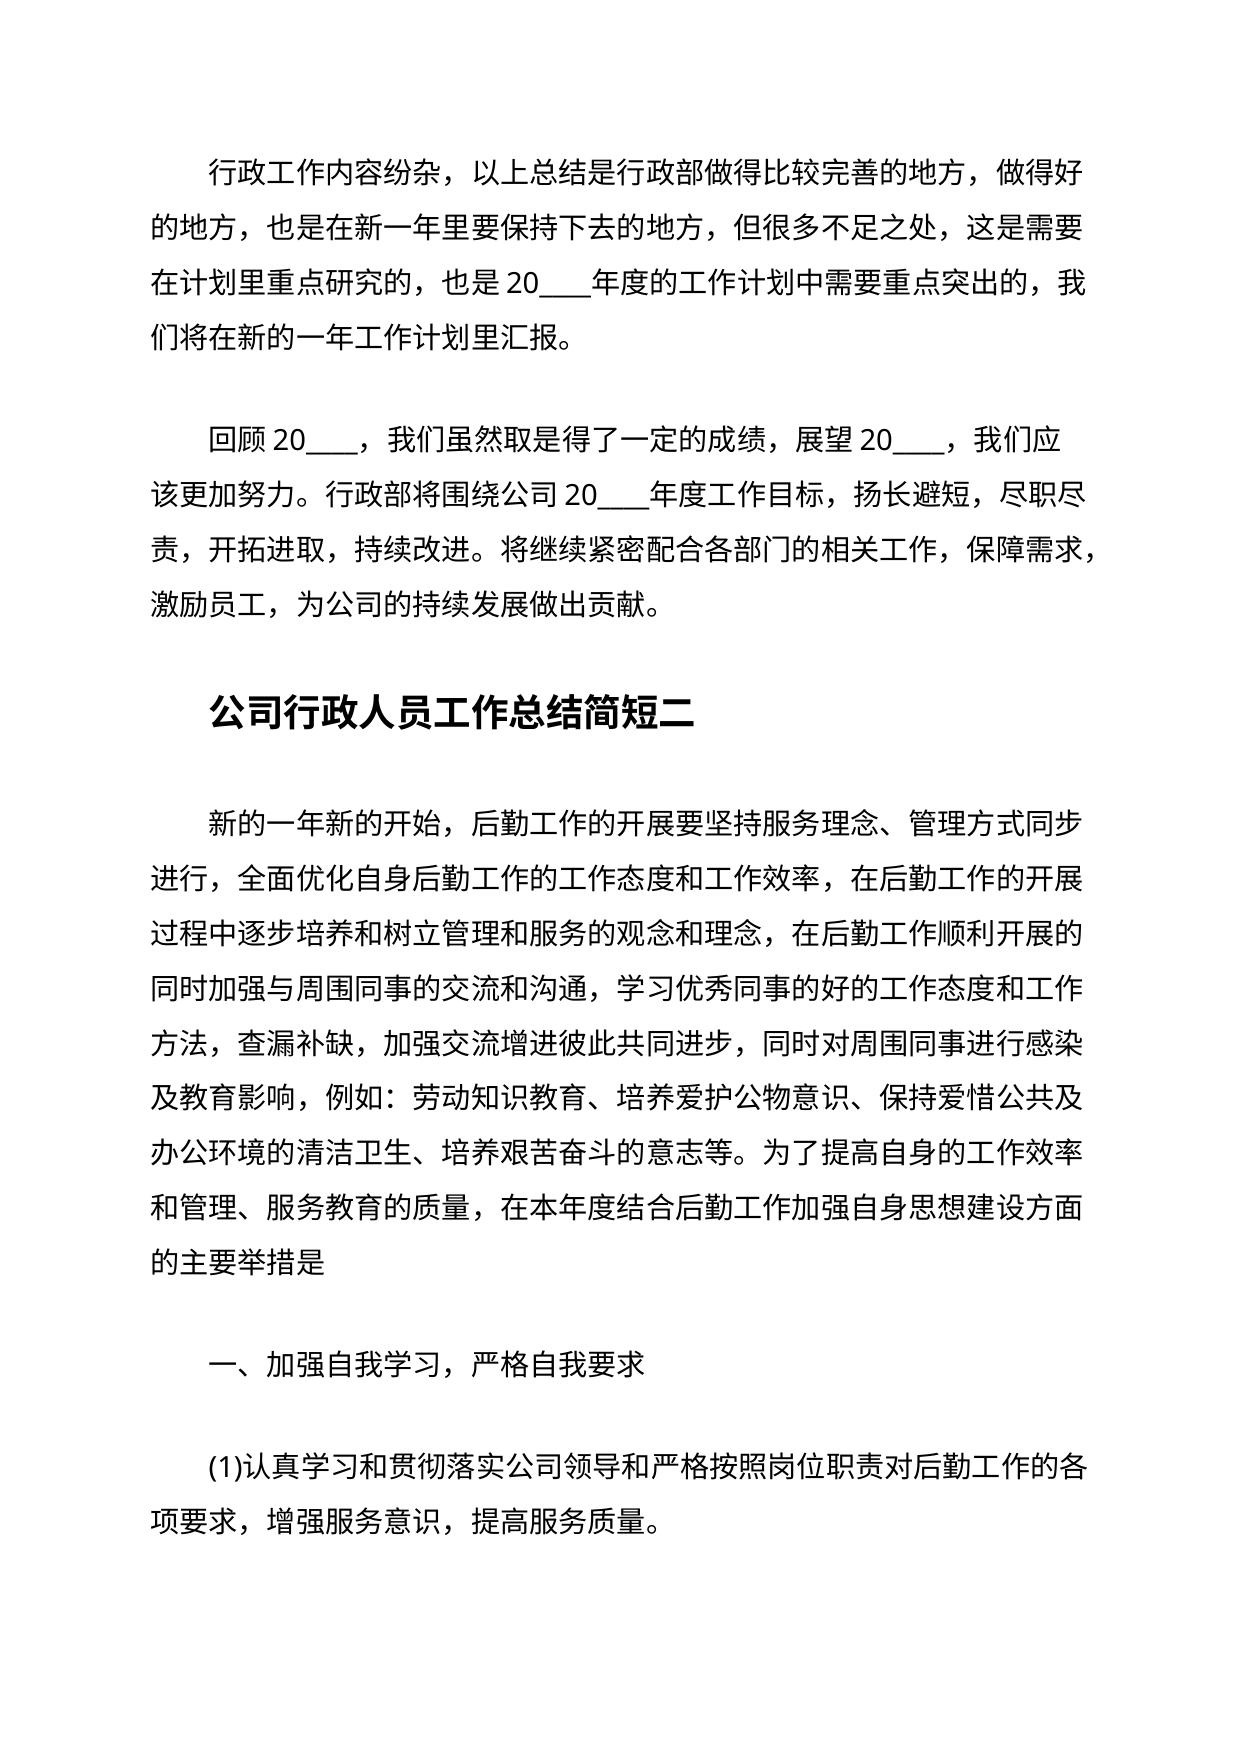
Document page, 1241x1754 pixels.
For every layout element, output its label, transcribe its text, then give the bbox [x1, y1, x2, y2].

text 新的一年新的开始，后勤工作的开展要坚持服务理念、管理方式同步进行，全面优化自身后勤工作的工作态度和工作效率，在后勤工作的开展过程中逐步培养和树立管理和服务的观念和理念，在后勤工作顺利开展的同时加强与周围同事的交流和沟通，学习优秀同事的好的工作态度和工作方法，查漏补缺，加强交流增进彼此共同进步，同时对周围同事进行感染及教育影响，例如：劳动知识教育、培养爱护公物意识、保持爱惜公共及办公环境的清洁卫生、培养艰苦奋斗的意志等。为了提高自身的工作效率和管理、服务教育的质量，在本年度结合后勤工作加强自身思想建设方面的主要举措是 [150, 801, 1090, 1282]
text 一、加强自我学习，严格自我要求 [150, 1342, 1090, 1384]
text (1)认真学习和贯彻落实公司领导和严格按照岗位职责对后勤工作的各项要求，增强服务意识，提高服务质量。 [150, 1443, 1090, 1541]
text 回顾20____，我们虽然取是得了一定的成绩，展望20____，我们应该更加努力。行政部将围绕公司20____年度工作目标，扬长避短，尽职尽责，开拓进取，持续改进。将继续紧密配合各部门的相关工作，保障需求，激励员工，为公司的持续发展做出贡献。 [150, 417, 1090, 624]
text 公司行政人员工作总结简短二 [150, 683, 1090, 737]
text 行政工作内容纷杂，以上总结是行政部做得比较完善的地方，做得好的地方，也是在新一年里要保持下去的地方，但很多不足之处，这是需要在计划里重点研究的，也是20____年度的工作计划中需要重点突出的，我们将在新的一年工作计划里汇报。 [150, 150, 1090, 357]
